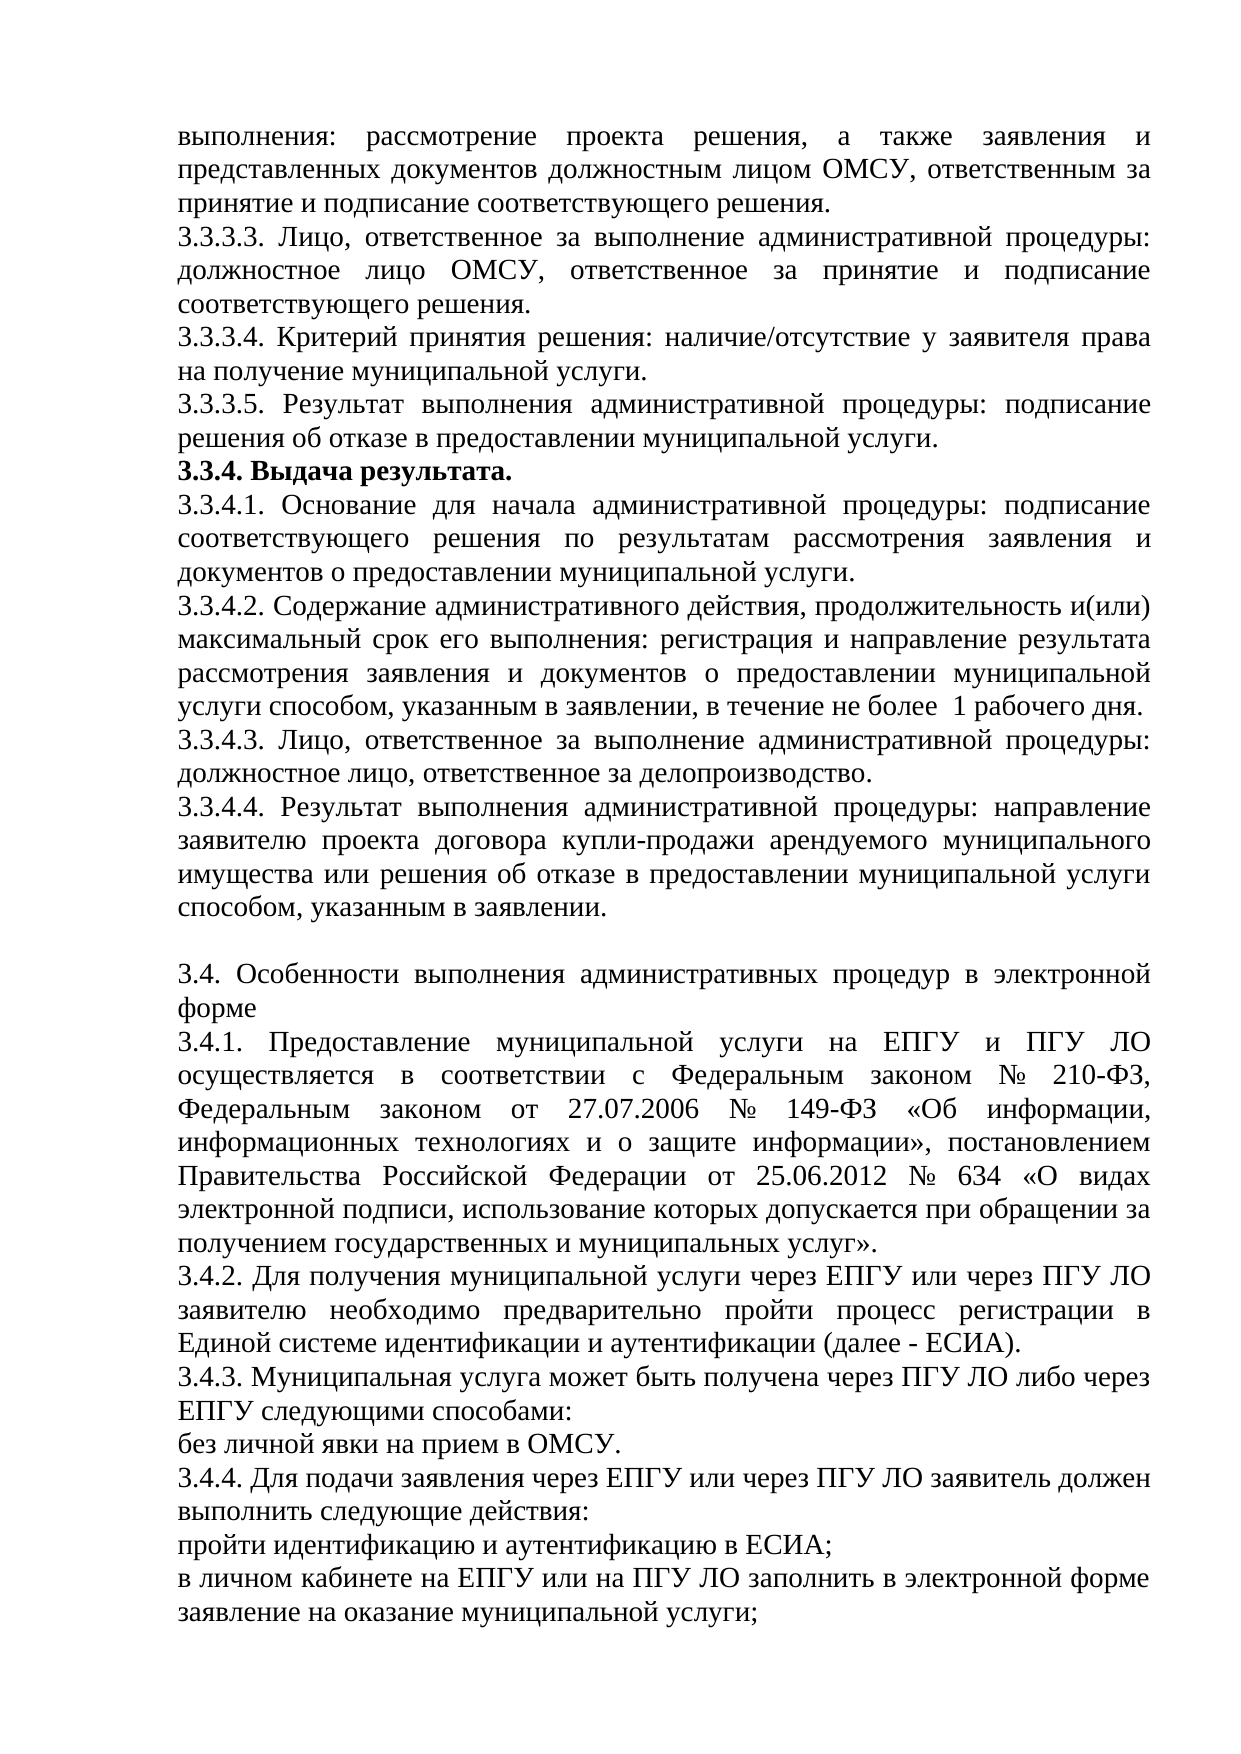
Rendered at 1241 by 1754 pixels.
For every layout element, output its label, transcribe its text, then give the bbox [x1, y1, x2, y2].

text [177, 118, 1152, 219]
text 3.4. Особенности выполнения административных процедур в электронной форме [177, 957, 1152, 1024]
text в личном кабинете на ЕПГУ или на ПГУ ЛО заполнить в электронной форме заявление на оказание муниципальной услуги; [177, 1560, 1152, 1627]
text 3.3.3.3. Лицо, ответственное за выполнение административной процедуры: должностное лицо ОМСУ, ответственное за принятие и подписание соответствующего решения. [177, 219, 1152, 319]
text 3.3.4.1. Основание для начала административной процедуры: подписание соответствующего решения по результатам рассмотрения заявления и документов о предоставлении муниципальной услуги. [177, 487, 1152, 588]
text без личной явки на прием в ОМСУ. [177, 1426, 1152, 1460]
text 3.3.3.5. Результат выполнения административной процедуры: подписание решения об отказе в предоставлении муниципальной услуги. [177, 386, 1152, 453]
text пройти идентификацию и аутентификацию в ЕСИА; [177, 1527, 1152, 1560]
text 3.4.4. Для подачи заявления через ЕПГУ или через ПГУ ЛО заявитель должен выполнить следующие действия: [177, 1460, 1152, 1527]
text 3.3.4.2. Содержание административного действия, продолжительность и(или) максимальный срок его выполнения: регистрация и направление результата рассмотрения заявления и документов о предоставлении муниципальной услуги способом, указанным в заявлении, в течение не более 1 рабочего дня. [177, 588, 1152, 722]
text 3.4.2. Для получения муниципальной услуги через ЕПГУ или через ПГУ ЛО заявителю необходимо предварительно пройти процесс регистрации в Единой системе идентификации и аутентификации (далее - ЕСИА). [177, 1258, 1152, 1359]
text 3.3.4. Выдача результата. [177, 453, 1152, 487]
text 3.4.3. Муниципальная услуга может быть получена через ПГУ ЛО либо через ЕПГУ следующими способами: [177, 1359, 1152, 1426]
text 3.3.4.4. Результат выполнения административной процедуры: направление заявителю проекта договора купли-продажи арендуемого муниципального имущества или решения об отказе в предоставлении муниципальной услуги способом, указанным в заявлении. [177, 789, 1152, 923]
text 3.3.4.3. Лицо, ответственное за выполнение административной процедуры: должностное лицо, ответственное за делопроизводство. [177, 722, 1152, 789]
text 3.3.3.4. Критерий принятия решения: наличие/отсутствие у заявителя права на получение муниципальной услуги. [177, 319, 1152, 386]
text 3.4.1. Предоставление муниципальной услуги на ЕПГУ и ПГУ ЛО осуществляется в соответствии с Федеральным законом № 210-ФЗ, Федеральным законом от 27.07.2006 № 149-ФЗ «Об информации, информационных технологиях и о защите информации», постановлением Правительства Российской Федерации от 25.06.2012 № 634 «О видах электронной подписи, использование которых допускается при обращении за получением государственных и муниципальных услуг». [177, 1024, 1152, 1258]
